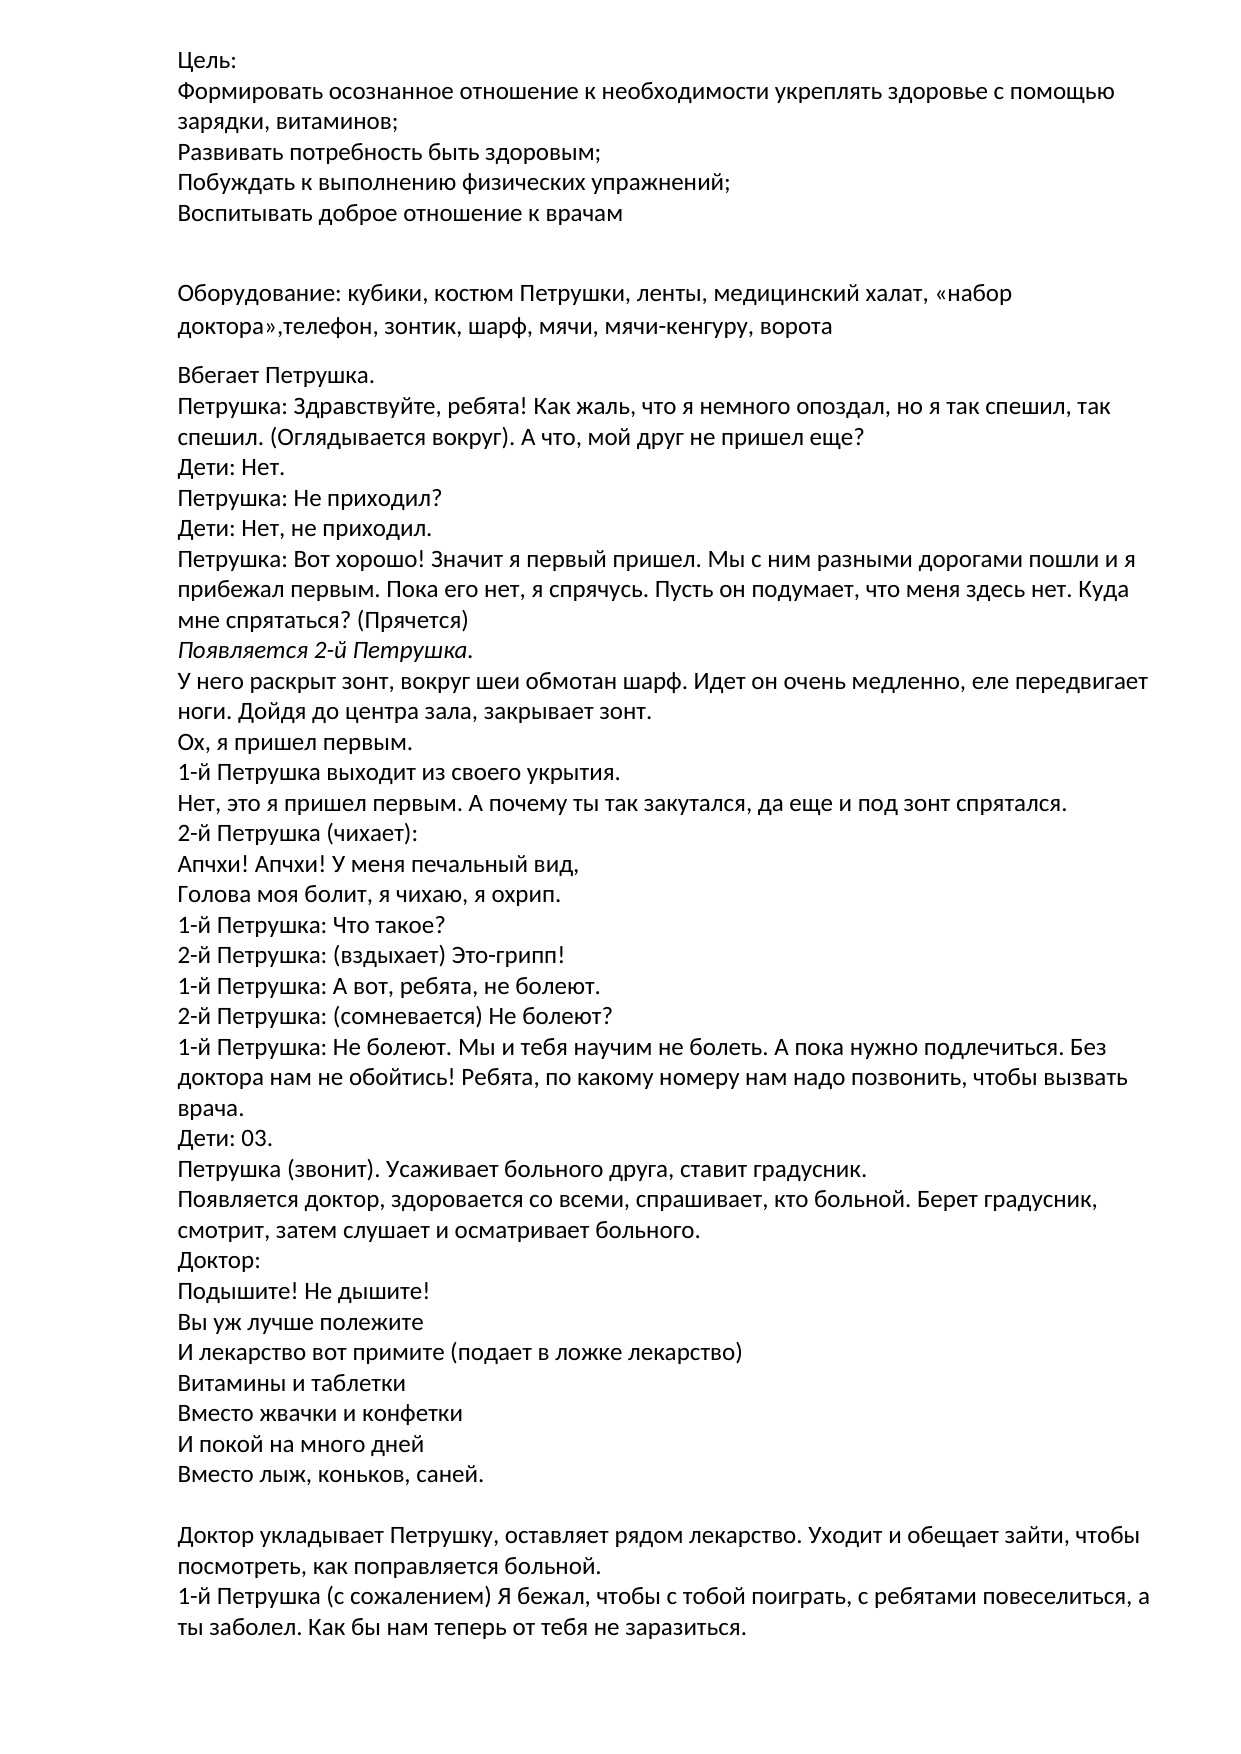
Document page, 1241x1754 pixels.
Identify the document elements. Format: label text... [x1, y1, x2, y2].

text И лекарство вот примите (подает в ложке лекарство) [177, 1336, 1152, 1367]
text Оборудование: кубики, костюм Петрушки, ленты, медицинский халат, «набор доктора»,телефон, зонтик, шарф, мячи, мячи-кенгуру, ворота [177, 277, 1152, 341]
text Вместо лыж, коньков, саней. [177, 1458, 1152, 1489]
text Развивать потребность быть здоровым; [177, 136, 1152, 166]
text Вы уж лучше полежите [177, 1306, 1152, 1336]
text 2-й Петрушка: (вздыхает) Это-грипп! [177, 939, 1152, 970]
text 2-й Петрушка: (сомневается) Не болеют? [177, 1001, 1152, 1031]
text Нет, это я пришел первым. А почему ты так закутался, да еще и под зонт спрятался. [177, 787, 1152, 817]
text Доктор укладывает Петрушку, оставляет рядом лекарство. Уходит и обещает зайти, чтобы посмотреть, как поправляется больной. [177, 1519, 1152, 1580]
text Воспитывать доброе отношение к врачам [177, 197, 1152, 227]
text 1-й Петрушка (с сожалением) Я бежал, чтобы с тобой поиграть, с ребятами повеселиться, а ты заболел. Как бы нам теперь от тебя не заразиться. [177, 1580, 1152, 1641]
text 1-й Петрушка: А вот, ребята, не болеют. [177, 970, 1152, 1001]
text Ох, я пришел первым. [177, 726, 1152, 756]
text Подышите! Не дышите! [177, 1275, 1152, 1306]
text Дети: Нет. [177, 451, 1152, 482]
text Вместо жвачки и конфетки [177, 1397, 1152, 1428]
text 1-й Петрушка выходит из своего укрытия. [177, 756, 1152, 787]
text Доктор: [177, 1245, 1152, 1275]
text Голова моя болит, я чихаю, я охрип. [177, 878, 1152, 909]
text Цель: [177, 44, 1152, 75]
text Петрушка: Здравствуйте, ребята! Как жаль, что я немного опоздал, но я так спешил, так спешил. (Оглядывается вокруг). А что, мой друг не пришел еще? [177, 390, 1152, 451]
text Вбегает Петрушка. [177, 359, 1152, 390]
text Апчхи! Апчхи! У меня печальный вид, [177, 848, 1152, 878]
text Формировать осознанное отношение к необходимости укреплять здоровье с помощью зарядки, витаминов; [177, 75, 1152, 136]
text Петрушка: Не приходил? [177, 482, 1152, 512]
text 1-й Петрушка: Что такое? [177, 909, 1152, 939]
text Появляется доктор, здоровается со всеми, спрашивает, кто больной. Берет градусник, смотрит, затем слушает и осматривает больного. [177, 1184, 1152, 1245]
text Петрушка (звонит). Усаживает больного друга, ставит градусник. [177, 1153, 1152, 1184]
text И покой на много дней [177, 1428, 1152, 1458]
text 2-й Петрушка (чихает): [177, 817, 1152, 848]
text У него раскрыт зонт, вокруг шеи обмотан шарф. Идет он очень медленно, еле передвигает ноги. Дойдя до центра зала, закрывает зонт. [177, 665, 1152, 726]
text Дети: Нет, не приходил. [177, 512, 1152, 543]
text Побуждать к выполнению физических упражнений; [177, 166, 1152, 197]
text Появляется 2-й Петрушка. [177, 634, 1152, 665]
text 1-й Петрушка: Не болеют. Мы и тебя научим не болеть. А пока нужно подлечиться. Без доктора нам не обойтись! Ребята, по какому номеру нам надо позвонить, чтобы вызвать врача. [177, 1031, 1152, 1123]
text Дети: 03. [177, 1123, 1152, 1153]
text Витамины и таблетки [177, 1367, 1152, 1397]
text Петрушка: Вот хорошо! Значит я первый пришел. Мы с ним разными дорогами пошли и я прибежал первым. Пока его нет, я спрячусь. Пусть он подумает, что меня здесь нет. Куда мне спрятаться? (Прячется) [177, 543, 1152, 634]
